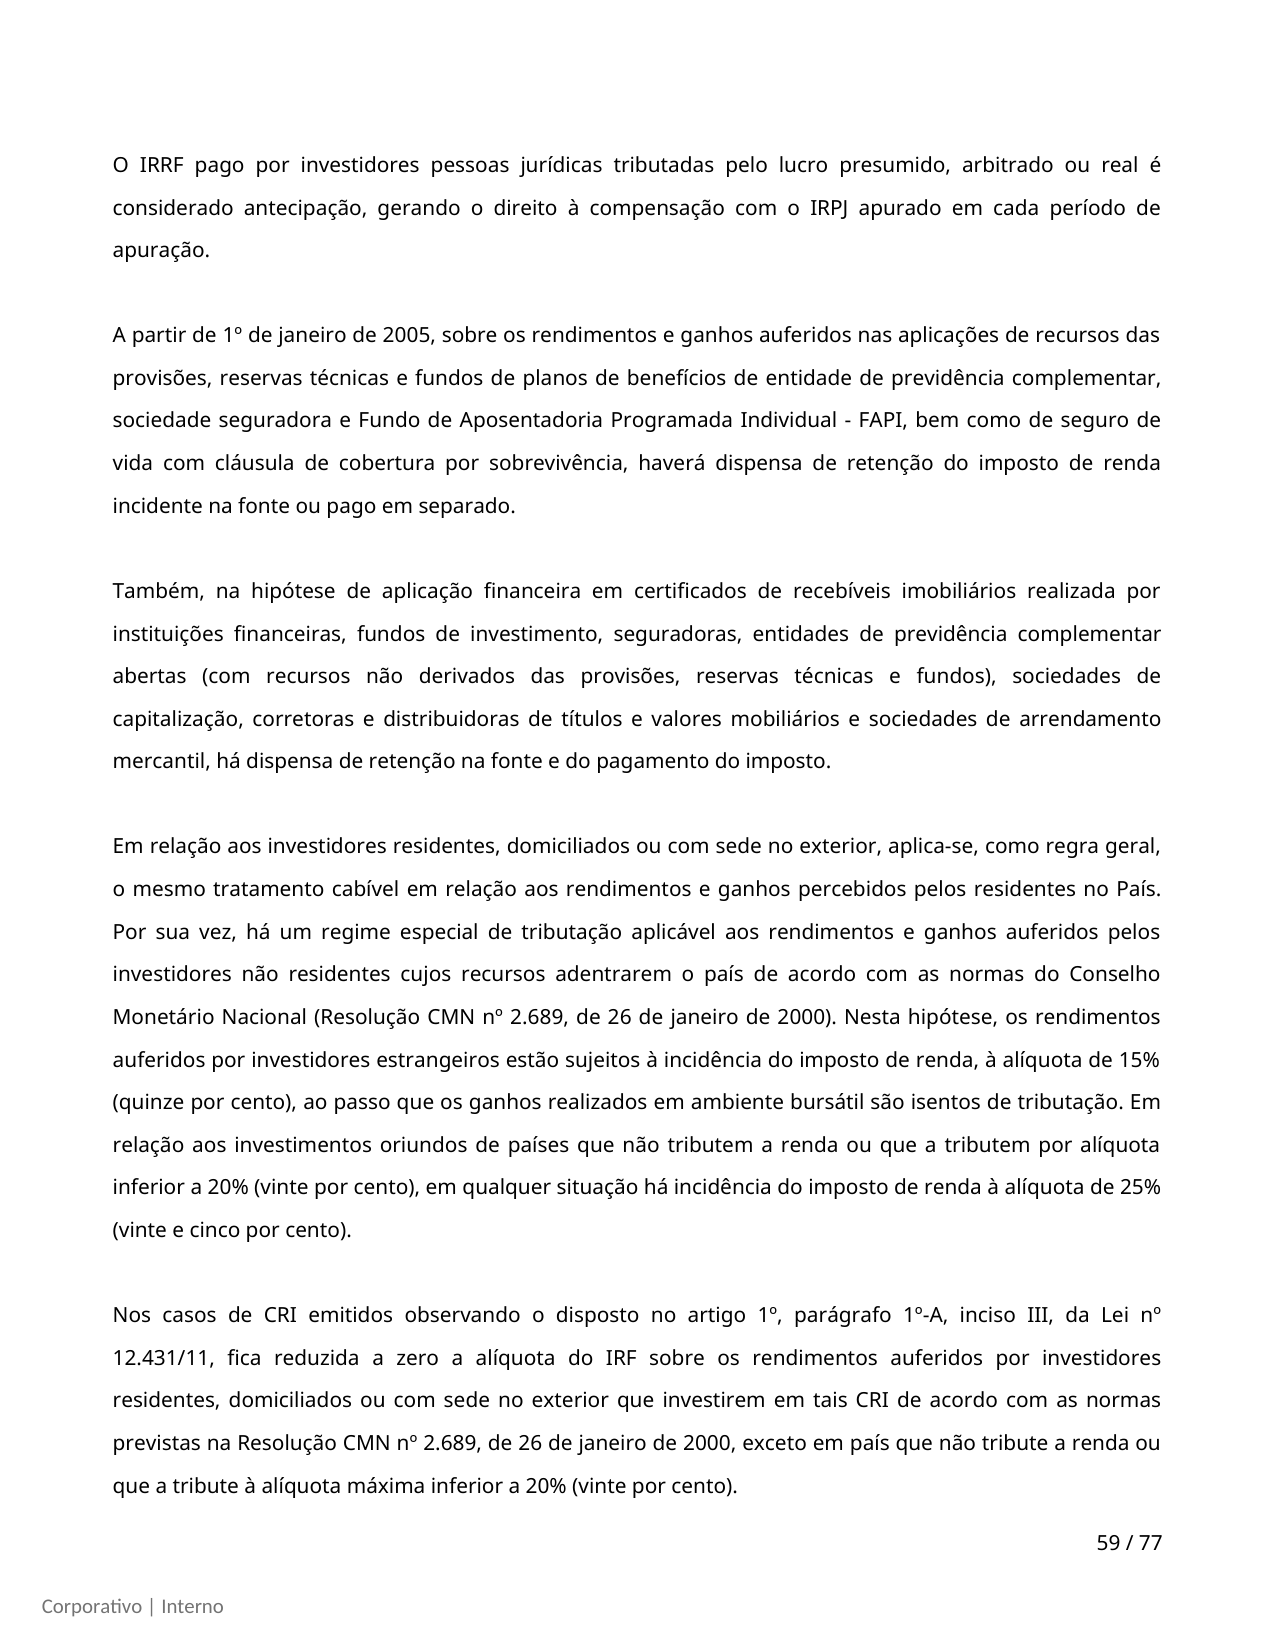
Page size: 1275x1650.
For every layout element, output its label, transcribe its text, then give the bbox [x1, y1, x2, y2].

text Em relação aos investidores residentes, domiciliados ou com sede no exterior, aplica-se, como regra geral, o mesmo tratamento cabível em relação aos rendimentos e ganhos percebidos pelos residentes no País. Por sua vez, há um regime especial de tributação aplicável aos rendimentos e ganhos auferidos pelos investidores não residentes cujos recursos adentrarem o país de acordo com as normas do Conselho Monetário Nacional (Resolução CMN nº 2.689, de 26 de janeiro de 2000). Nesta hipótese, os rendimentos auferidos por investidores estrangeiros estão sujeitos à incidência do imposto de renda, à alíquota de 15% (quinze por cento), ao passo que os ganhos realizados em ambiente bursátil são isentos de tributação. Em relação aos investimentos oriundos de países que não tributem a renda ou que a tributem por alíquota inferior a 20% (vinte por cento), em qualquer situação há incidência do imposto de renda à alíquota de 25% (vinte e cinco por cento). [112, 832, 1162, 1243]
text O IRRF pago por investidores pessoas jurídicas tributadas pelo lucro presumido, arbitrado ou real é considerado antecipação, gerando o direito à compensação com o IRPJ apurado em cada período de apuração. [112, 150, 1162, 264]
text Também, na hipótese de aplicação financeira em certificados de recebíveis imobiliários realizada por instituições financeiras, fundos de investimento, seguradoras, entidades de previdência complementar abertas (com recursos não derivados das provisões, reservas técnicas e fundos), sociedades de capitalização, corretoras e distribuidoras de títulos e valores mobiliários e sociedades de arrendamento mercantil, há dispensa de retenção na fonte e do pagamento do imposto. [112, 576, 1162, 775]
text A partir de 1º de janeiro de 2005, sobre os rendimentos e ganhos auferidos nas aplicações de recursos das provisões, reservas técnicas e fundos de planos de benefícios de entidade de previdência complementar, sociedade seguradora e Fundo de Aposentadoria Programada Individual - FAPI, bem como de seguro de vida com cláusula de cobertura por sobrevivência, haverá dispensa de retenção do imposto de renda incidente na fonte ou pago em separado. [112, 320, 1162, 519]
text Nos casos de CRI emitidos observando o disposto no artigo 1º, parágrafo 1º-A, inciso III, da Lei nº 12.431/11, fica reduzida a zero a alíquota do IRF sobre os rendimentos auferidos por investidores residentes, domiciliados ou com sede no exterior que investirem em tais CRI de acordo com as normas previstas na Resolução CMN nº 2.689, de 26 de janeiro de 2000, exceto em país que não tribute a renda ou que a tribute à alíquota máxima inferior a 20% (vinte por cento). [112, 1300, 1162, 1499]
